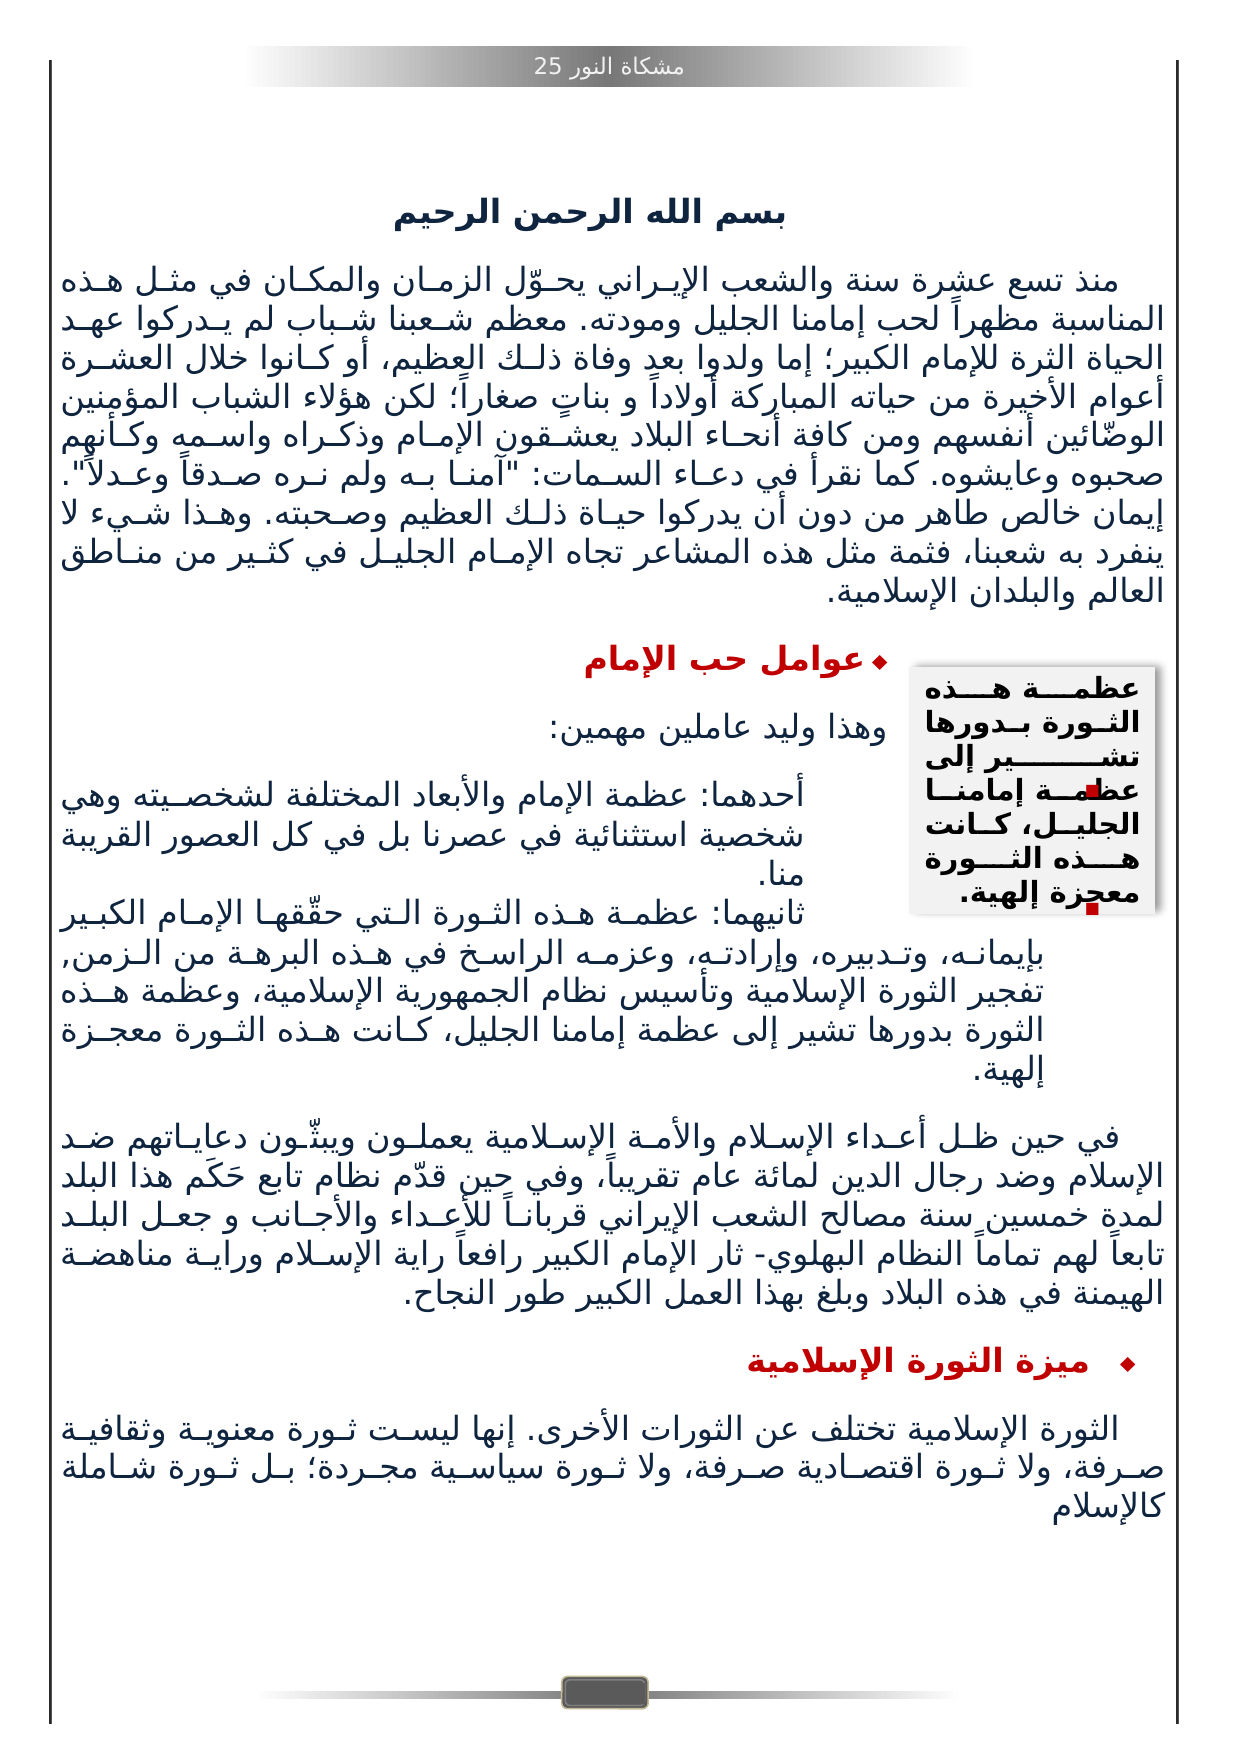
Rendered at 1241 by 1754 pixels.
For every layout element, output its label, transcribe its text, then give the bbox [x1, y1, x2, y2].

text وهذا وليد عاملين مهمين: [60, 707, 1165, 746]
list ميزة الثورة الإسلامية [60, 1341, 1165, 1380]
list ثانيهما: عظمة هذه الثورة التي حقّقها الإمام الكبير بإيمانه، وتدبيره، وإرادته، وعزمه الراسخ في هذه البرهة من الزمن, تفجير الثورة الإسلامية وتأسيس نظام الجمهورية الإسلامية، وعظمة هذه الثورة بدورها تشير إلى عظمة إمامنا الجليل، كانت هذه الثورة معجزة إلهية. [60, 893, 1083, 1088]
list أحدهما: عظمة الإمام والأبعاد المختلفة لشخصيته وهي شخصية استثنائية في عصرنا بل في كل العصور القريبة منا. [60, 775, 1083, 893]
list عوامل حب الإمام [60, 639, 1165, 678]
text بسم الله الرحمن الرحيم [60, 192, 1165, 231]
text منذ تسع عشرة سنة والشعب الإيراني يحوّل الزمان والمكان في مثل هذه المناسبة مظهراً لحب إمامنا الجليل ومودته. معظم شعبنا شباب لم يدركوا عهد الحياة الثرة للإمام الكبير؛ إما ولدوا بعد وفاة ذلك العظيم، أو كانوا خلال العشرة أعوام الأخيرة من حياته المباركة أولاداً و بناتٍ صغاراً؛ لكن هؤلاء الشباب المؤمنين الوضّائين أنفسهم ومن كافة أنحاء البلاد يعشقون الإمام وذكراه واسمه وكأنهم صحبوه وعايشوه. كما نقرأ في دعاء السمات: "آمنا به ولم نره صدقاً وعدلاً". إيمان خالص طاهر من دون أن يدركوا حياة ذلك العظيم وصحبته. وهذا شيء لا ينفرد به شعبنا، فثمة مثل هذه المشاعر تجاه الإمام الجليل في كثير من مناطق العالم والبلدان الإسلامية. [60, 261, 1165, 610]
text الثورة الإسلامية تختلف عن الثورات الأخرى. إنها ليست ثورة معنوية وثقافية صرفة، ولا ثورة اقتصادية صرفة، ولا ثورة سياسية مجردة؛ بل ثورة شاملة كالإسلام [60, 1409, 1165, 1526]
text في حين ظل أعداء الإسلام والأمة الإسلامية يعملون ويبثّون دعاياتهم ضد الإسلام وضد رجال الدين لمائة عام تقريباً، وفي حين قدّم نظام تابع حَكَم هذا البلد لمدة خمسين سنة مصالح الشعب الإيراني قرباناً للأعداء والأجانب و جعل البلد تابعاً لهم تماماً النظام البهلوي- ثار الإمام الكبير رافعاً راية الإسلام وراية مناهضة الهيمنة في هذه البلاد وبلغ بهذا العمل الكبير طور النجاح. [60, 1118, 1165, 1312]
